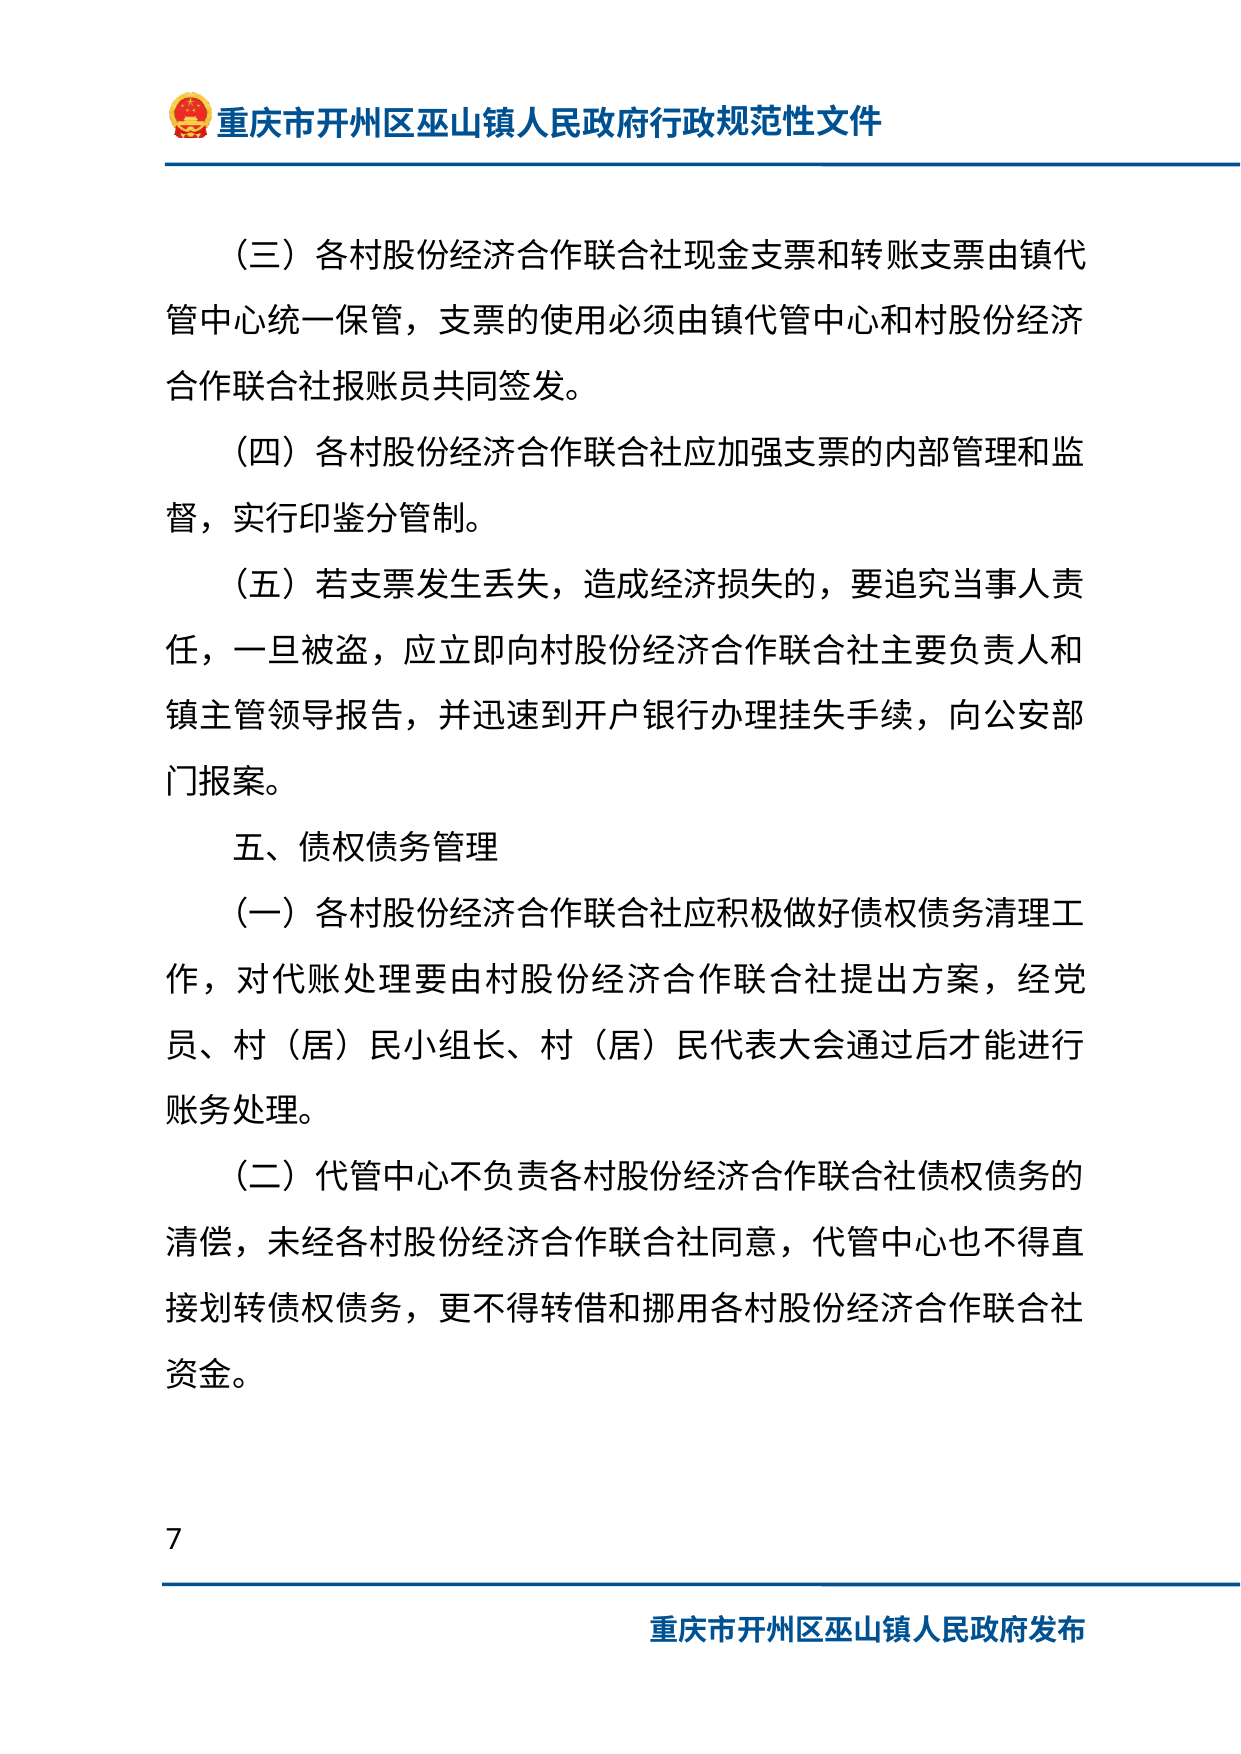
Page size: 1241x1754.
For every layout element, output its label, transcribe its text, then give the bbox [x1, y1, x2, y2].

text （一）各村股份经济合作联合社应积极做好债权债务清理工作，对代账处理要由村股份经济合作联合社提出方案，经党员、村（居）民小组长、村（居）民代表大会通过后才能进行账务处理。 [165, 878, 1087, 1141]
text 五、债权债务管理 [165, 812, 1087, 878]
text （五）若支票发生丢失，造成经济损失的，要追究当事人责任，一旦被盗，应立即向村股份经济合作联合社主要负责人和镇主管领导报告，并迅速到开户银行办理挂失手续，向公安部门报案。 [165, 549, 1087, 812]
text （二）代管中心不负责各村股份经济合作联合社债权债务的清偿，未经各村股份经济合作联合社同意，代管中心也不得直接划转债权债务，更不得转借和挪用各村股份经济合作联合社资金。 [165, 1141, 1087, 1404]
picture [165, 90, 216, 142]
text （三）各村股份经济合作联合社现金支票和转账支票由镇代管中心统一保管，支票的使用必须由镇代管中心和村股份经济合作联合社报账员共同签发。 [165, 219, 1087, 417]
text （四）各村股份经济合作联合社应加强支票的内部管理和监督，实行印鉴分管制。 [165, 417, 1087, 549]
